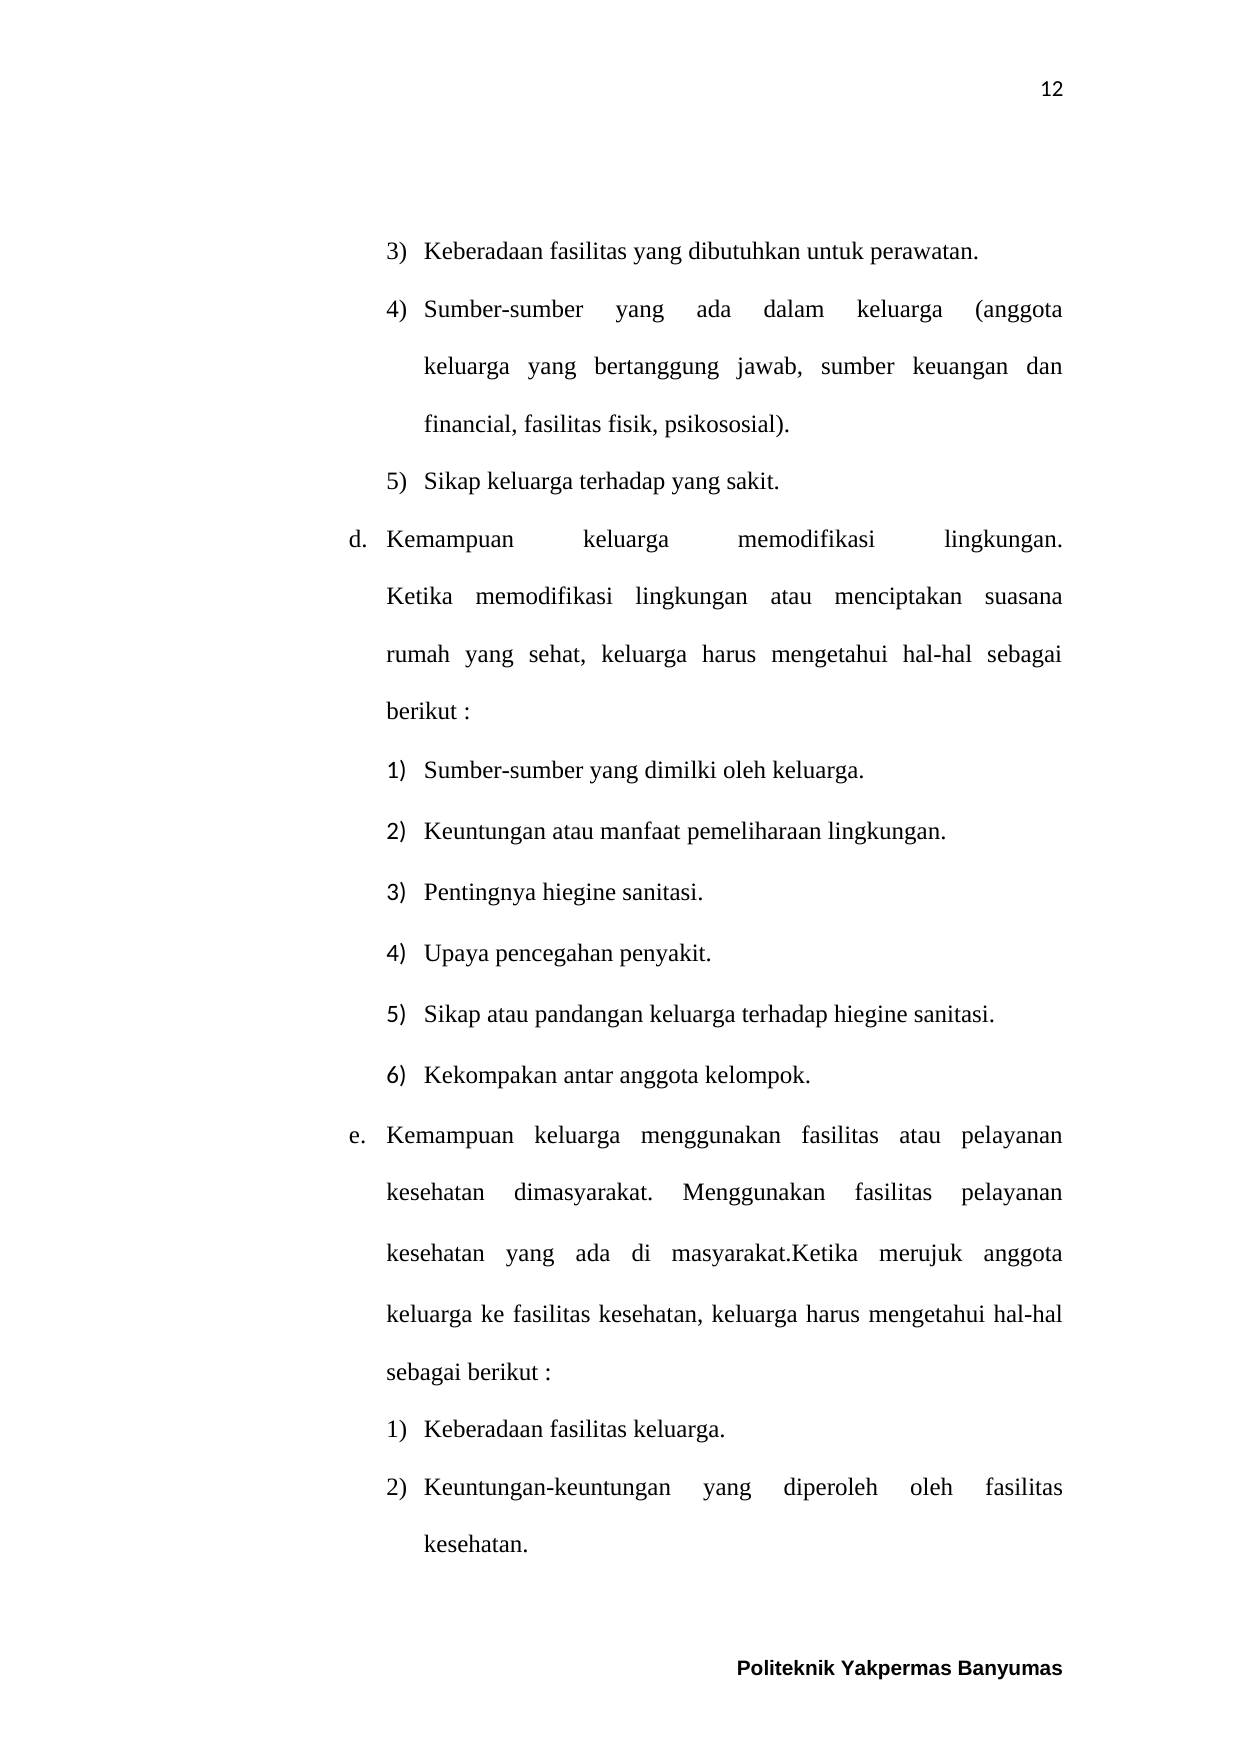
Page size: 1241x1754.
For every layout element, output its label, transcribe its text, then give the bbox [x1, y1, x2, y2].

list Sikap keluarga terhadap yang sakit. [386, 466, 1063, 495]
list Keuntungan-keuntungan yang diperoleh oleh fasilitas kesehatan. [386, 1472, 1063, 1558]
list Keuntungan atau manfaat pemeliharaan lingkungan. [386, 815, 1063, 845]
list Keberadaan fasilitas yang dibutuhkan untuk perawatan. [386, 236, 1063, 265]
list Sikap atau pandangan keluarga terhadap hiegine sanitasi. [386, 998, 1063, 1028]
list Upaya pencegahan penyakit. [386, 937, 1063, 967]
list Kekompakan antar anggota kelompok. [386, 1059, 1063, 1089]
list Pentingnya hiegine sanitasi. [386, 876, 1063, 906]
list Keberadaan fasilitas keluarga. [386, 1414, 1063, 1443]
list Sumber-sumber yang ada dalam keluarga (anggota keluarga yang bertanggung jawab, sumber keuangan dan financial, fasilitas fisik, psikososial). [386, 294, 1063, 437]
list Sumber-sumber yang dimilki oleh keluarga. [386, 754, 1063, 784]
list Kemampuan keluarga memodifikasi lingkungan. Ketika memodifikasi lingkungan atau menciptakan suasana rumah yang sehat, keluarga harus mengetahui hal-hal sebagai berikut : [349, 524, 1063, 725]
list Kemampuan keluarga menggunakan fasilitas atau pelayanan kesehatan dimasyarakat. Menggunakan fasilitas pelayanan kesehatan yang ada di masyarakat.Ketika merujuk anggota keluarga ke fasilitas kesehatan, keluarga harus mengetahui hal-hal sebagai berikut : [349, 1120, 1063, 1386]
